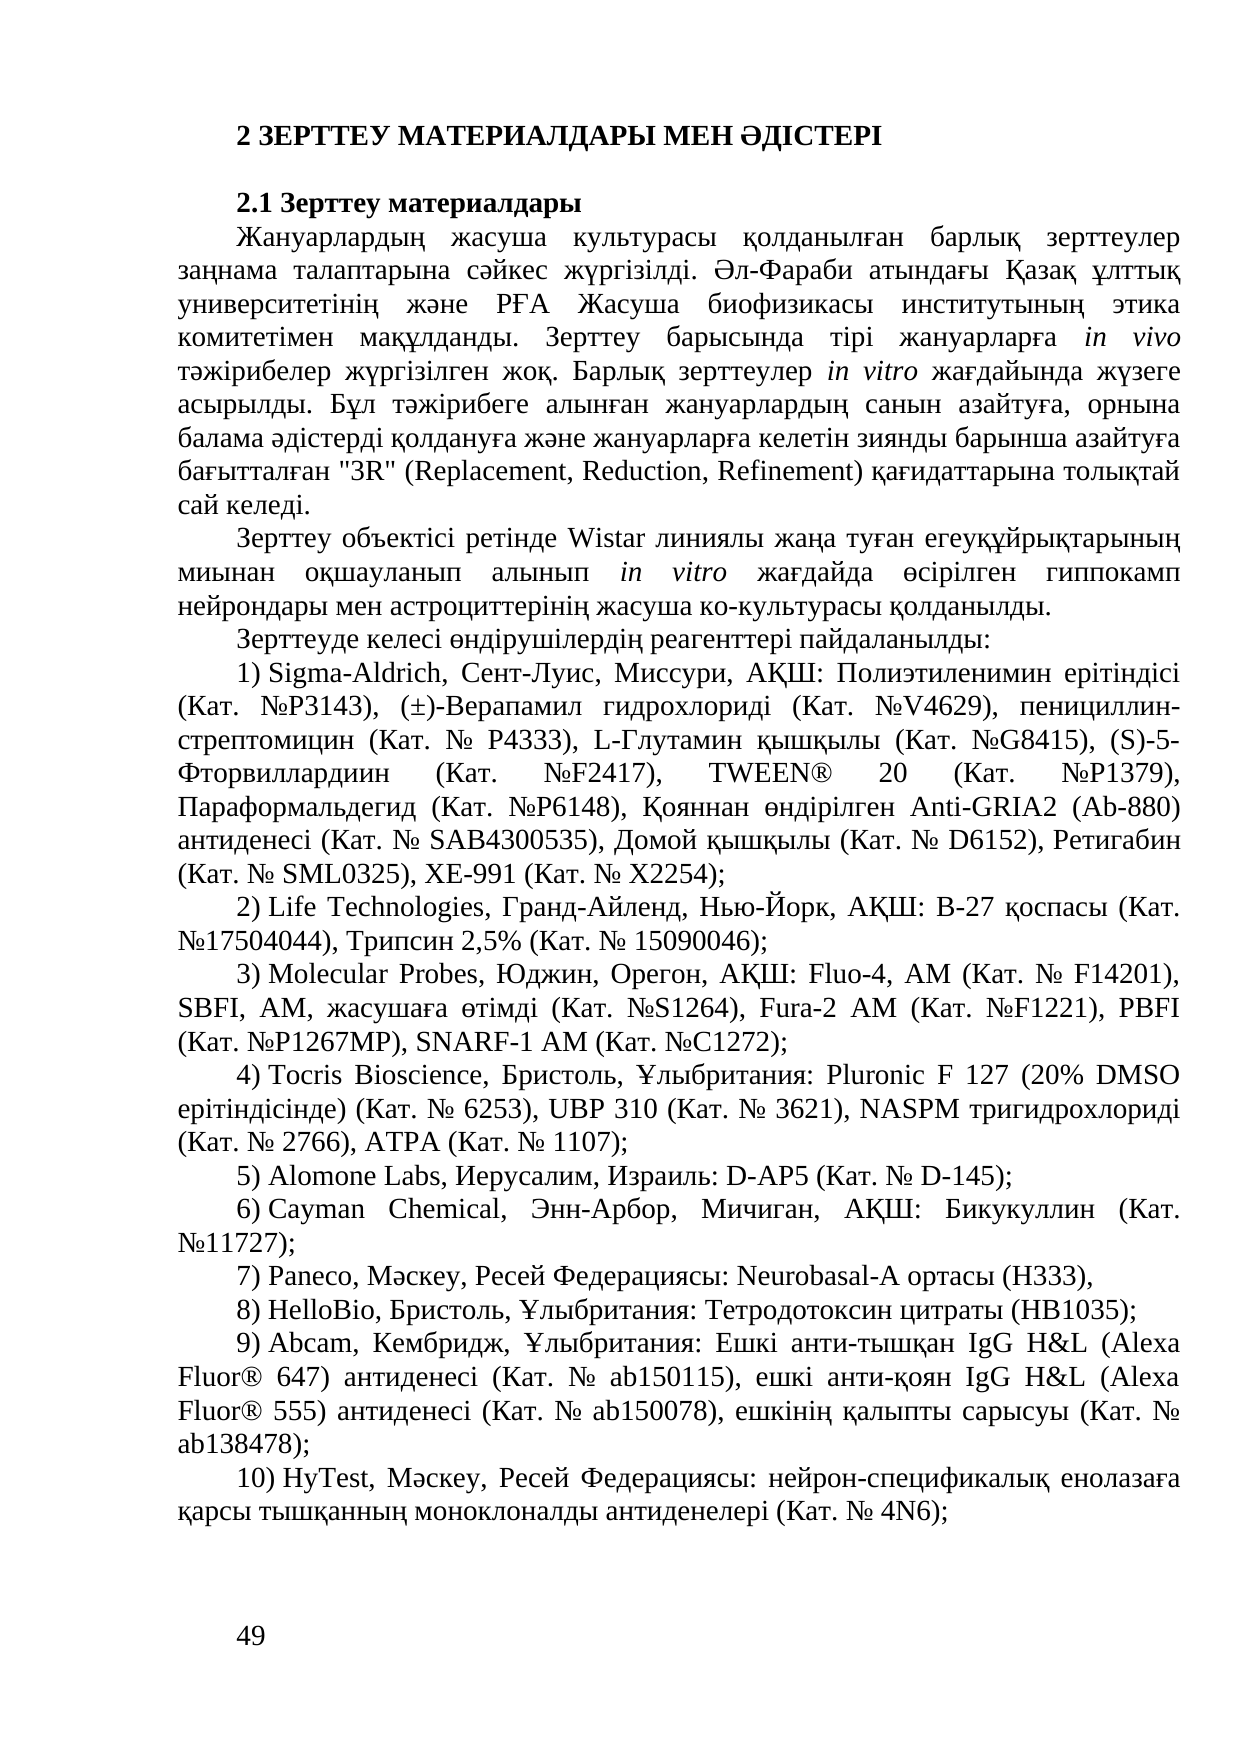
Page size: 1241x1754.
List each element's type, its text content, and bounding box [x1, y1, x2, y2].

text 5) Alomone Labs, Иерусалим, Израиль: D-AP5 (Кат. № D-145); [177, 1158, 1181, 1191]
text 9) Abcam, Кембридж, Ұлыбритания: Ешкі анти-тышқан IgG H&L (Alexa Fluor® 647) антиденесі (Кат. № ab150115), ешкі анти-қоян IgG H&L (Alexa Fluor® 555) антиденесі (Кат. № ab150078), ешкінің қалыпты сарысуы (Кат. № ab138478); [177, 1326, 1181, 1460]
text 2.1 Зерттеу материалдары [177, 185, 1181, 219]
text Зерттеуде келесі өндірушілердің реагенттері пайдаланылды: [177, 621, 1181, 655]
text 10) HyTest, Мәскеу, Ресей Федерациясы: нейрон-спецификалық енолазаға қарсы тышқанның моноклоналды антиденелері (Кат. № 4N6); [177, 1460, 1181, 1527]
text 2) Life Technologies, Гранд-Айленд, Нью-Йорк, АҚШ: B-27 қоспасы (Кат. №17504044), Трипсин 2,5% (Кат. № 15090046); [177, 889, 1181, 957]
text 4) Tocris Bioscience, Бристоль, Ұлыбритания: Pluronic F 127 (20% DMSO ерітіндісінде) (Кат. № 6253), UBP 310 (Кат. № 3621), NASPM тригидрохлориді (Кат. № 2766), ATPA (Кат. № 1107); [177, 1057, 1181, 1158]
text 1) Sigma-Aldrich, Сент-Луис, Миссури, АҚШ: Полиэтиленимин ерітіндісі (Кат. №P3143), (±)-Верапамил гидрохлориді (Кат. №V4629), пенициллин-стрептомицин (Кат. № P4333), L-Глутамин қышқылы (Кат. №G8415), (S)-5-Фторвиллардиин (Кат. №F2417), TWEEN® 20 (Кат. №P1379), Параформальдегид (Кат. №P6148), Қояннан өндірілген Anti-GRIA2 (Ab-880) антиденесі (Кат. № SAB4300535), Домой қышқылы (Кат. № D6152), Ретигабин (Кат. № SML0325), XE-991 (Кат. № X2254); [177, 655, 1181, 889]
text 3) Molecular Probes, Юджин, Орегон, АҚШ: Fluo-4, AM (Кат. № F14201), SBFI, AM, жасушаға өтімді (Кат. №S1264), Fura-2 AM (Кат. №F1221), PBFI (Кат. №P1267MP), SNARF-1 AM (Кат. №C1272); [177, 957, 1181, 1057]
text Жануарлардың жасуша культурасы қолданылған барлық зерттеулер заңнама талаптарына сәйкес жүргізілді. Әл-Фараби атындағы Қазақ ұлттық университетінің және РҒА Жасуша биофизикасы институтының этика комитетімен мақұлданды. Зерттеу барысында тірі жануарларға in vivo тәжірибелер жүргізілген жоқ. Барлық зерттеулер in vitro жағдайында жүзеге асырылды. Бұл тәжірибеге алынған жануарлардың санын азайтуға, орнына балама әдістерді қолдануға және жануарларға келетін зиянды барынша азайтуға бағытталған "3R" (Replacement, Reduction, Refinement) қағидаттарына толықтай сай келеді. [177, 219, 1181, 521]
text 2 ЗЕРТТЕУ МАТЕРИАЛДАРЫ МЕН ӘДІСТЕРІ [177, 118, 1181, 152]
text 6) Cayman Chemical, Энн-Арбор, Мичиган, АҚШ: Бикукуллин (Кат. №11727); [177, 1191, 1181, 1258]
text Зерттеу объектісі ретінде Wistar линиялы жаңа туған егеуқұйрықтарының миынан оқшауланып алынып in vitro жағдайда өсірілген гиппокамп нейрондары мен астроциттерінің жасуша ко-культурасы қолданылды. [177, 521, 1181, 621]
text 8) HelloBio, Бристоль, Ұлыбритания: Тетродотоксин цитраты (HB1035); [177, 1292, 1181, 1326]
text 7) Paneco, Мәскеу, Ресей Федерациясы: Neurobasal-A ортасы (Н333), [177, 1258, 1181, 1292]
